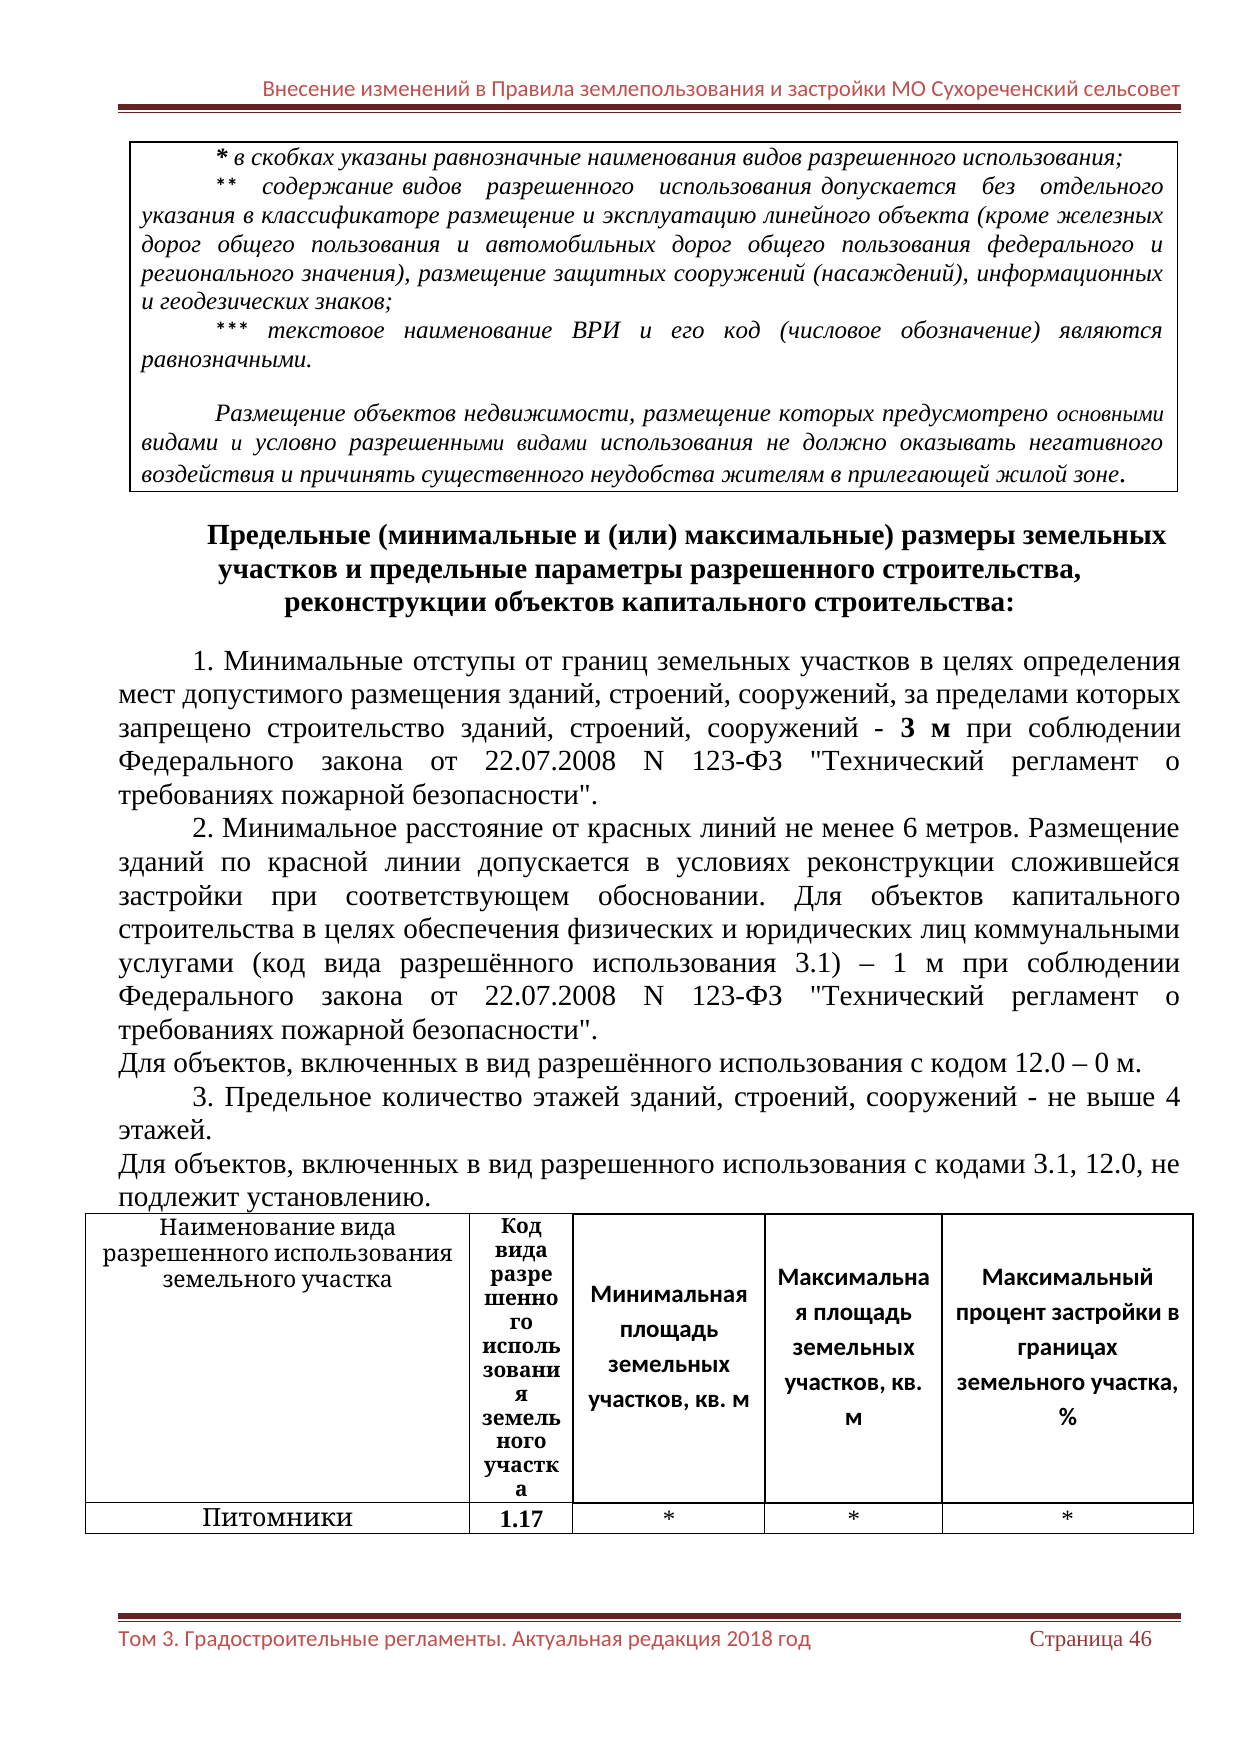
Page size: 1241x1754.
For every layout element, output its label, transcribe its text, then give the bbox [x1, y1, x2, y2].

table_cell * [765, 1504, 942, 1532]
table_header Код вида разрешенного использования земельного участка [470, 1214, 572, 1502]
text Для объектов, включенных в вид разрешенного использования с кодами 3.1, 12.0, не подлежит установлению. [118, 1146, 1181, 1213]
text 1. Минимальные отступы от границ земельных участков в целях определения мест допустимого размещения зданий, строений, сооружений, за пределами которых запрещено строительство зданий, строений, сооружений - 3 м при соблюдении Федерального закона от 22.07.2008 N 123-ФЗ "Технический регламент о требованиях пожарной безопасности". [118, 643, 1181, 811]
table_header Максимальный процент застройки в границах земельного участка, % [943, 1215, 1192, 1502]
table_cell Питомники [86, 1503, 469, 1532]
text 2. Минимальное расстояние от красных линий не менее 6 метров. Размещение зданий по красной линии допускается в условиях реконструкции сложившейся застройки при соответствующем обосновании. Для объектов капитального строительства в целях обеспечения физических и юридических лиц коммунальными услугами (код вида разрешённого использования 3.1) – 1 м при соблюдении Федерального закона от 22.07.2008 N 123-ФЗ "Технический регламент о требованиях пожарной безопасности". [118, 811, 1181, 1045]
table_cell * [943, 1504, 1193, 1532]
table_header Максимальная площадь земельных участков, кв. м [766, 1215, 941, 1502]
text Для объектов, включенных в вид разрешённого использования с кодом 12.0 – 0 м. [118, 1045, 1181, 1079]
table_cell * в скобках указаны равнозначные наименования видов разрешенного использования; ** содержание видов разрешенного использования допускается без отдельного указания в классификаторе размещение и эксплуатацию линейного объекта (кроме железных дорог общего пользования и автомобильных дорог общего пользования федерального и регионального значения), размещение защитных сооружений (насаждений), информационных и геодезических знаков; *** текстовое наименование ВРИ и его код (числовое обозначение) являются равнозначными. Размещение объектов недвижимости, размещение которых предусмотрено основными видами и условно разрешенными видами использования не должно оказывать негативного воздействия и причинять существенного неудобства жителям в прилегающей жилой зоне. [131, 143, 1177, 491]
table_header Минимальная площадь земельных участков, кв. м [574, 1215, 764, 1502]
text Предельные (минимальные и (или) максимальные) размеры земельных участков и предельные параметры разрешенного строительства, реконструкции объектов капитального строительства: [118, 517, 1181, 618]
table_header Наименование вида разрешенного использования земельного участка [86, 1214, 469, 1502]
table_cell * [573, 1504, 764, 1532]
text 3. Предельное количество этажей зданий, строений, сооружений - не выше 4 этажей. [118, 1079, 1181, 1146]
table_cell 1.17 [470, 1503, 572, 1532]
